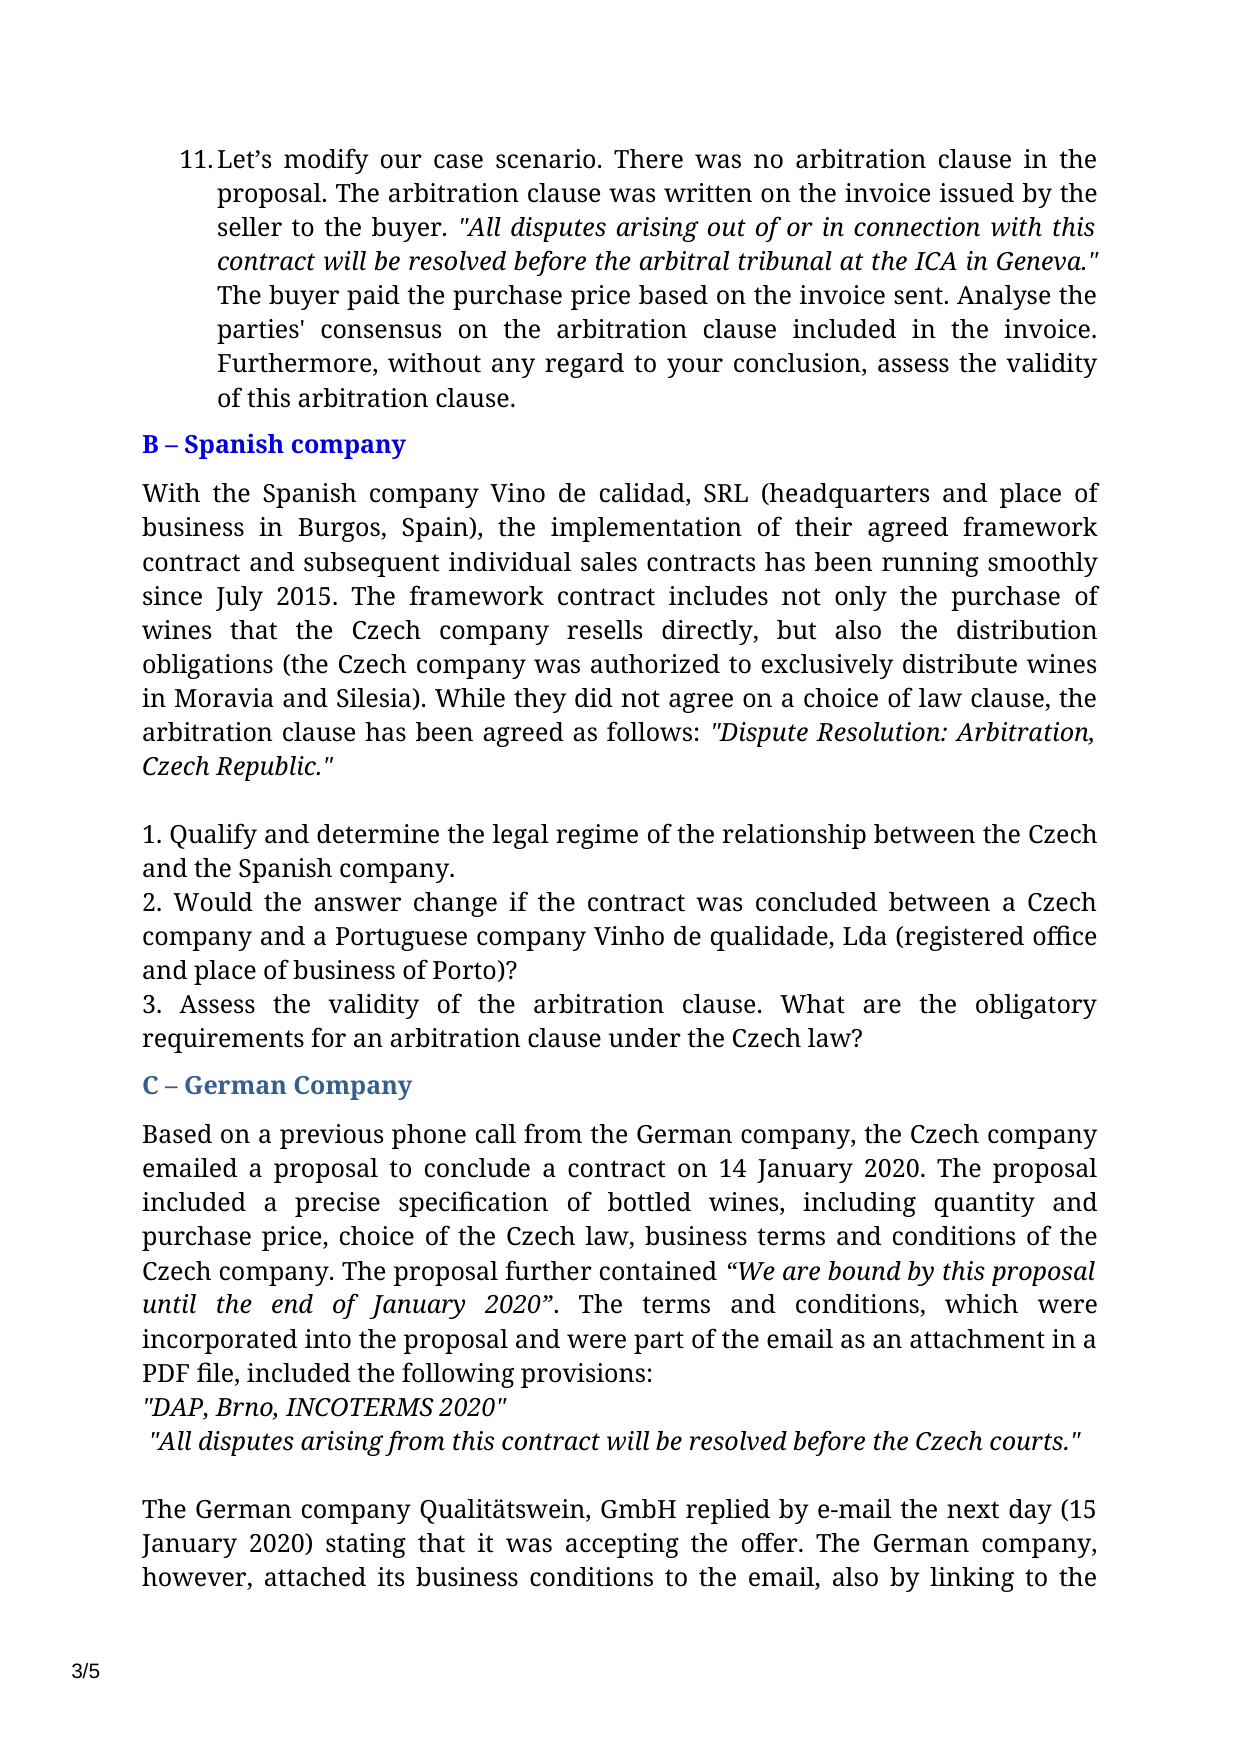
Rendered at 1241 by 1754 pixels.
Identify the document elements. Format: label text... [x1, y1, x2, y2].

text 3. Assess the validity of the arbitration clause. What are the obligatory requirements for an arbitration clause under the Czech law? [142, 987, 1098, 1055]
text "All disputes arising from this contract will be resolved before the Czech courts." [142, 1423, 1098, 1457]
text Based on a previous phone call from the German company, the Czech company emailed a proposal to conclude a contract on 14 January 2020. The proposal included a precise specification of bottled wines, including quantity and purchase price, choice of the Czech law, business terms and conditions of the Czech company. The proposal further contained “We are bound by this proposal until the end of January 2020”. The terms and conditions, which were incorporated into the proposal and were part of the email as an attachment in a PDF file, included the following provisions: [142, 1117, 1098, 1389]
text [142, 1492, 1098, 1594]
text 1. Qualify and determine the legal regime of the relationship between the Czech and the Spanish company. [142, 817, 1098, 885]
text "DAP, Brno, INCOTERMS 2020" [142, 1389, 1098, 1423]
subtitle B – Spanish company [142, 427, 1098, 461]
text With the Spanish company Vino de calidad, SRL (headquarters and place of business in Burgos, Spain), the implementation of their agreed framework contract and subsequent individual sales contracts has been running smoothly since July 2015. The framework contract includes not only the purchase of wines that the Czech company resells directly, but also the distribution obligations (the Czech company was authorized to exclusively distribute wines in Moravia and Silesia). While they did not agree on a choice of law clause, the arbitration clause has been agreed as follows: "Dispute Resolution: Arbitration, Czech Republic." [142, 476, 1098, 783]
text 2. Would the answer change if the contract was concluded between a Czech company and a Portuguese company Vinho de qualidade, Lda (registered office and place of business of Porto)? [142, 885, 1098, 987]
subtitle C – German Company [142, 1068, 1098, 1102]
list Let’s modify our case scenario. There was no arbitration clause in the proposal. The arbitration clause was written on the invoice issued by the seller to the buyer. "All disputes arising out of or in connection with this contract will be resolved before the arbitral tribunal at the ICA in Geneva." The buyer paid the purchase price based on the invoice sent. Analyse the parties' consensus on the arbitration clause included in the invoice. Furthermore, without any regard to your conclusion, assess the validity of this arbitration clause. [179, 142, 1098, 414]
